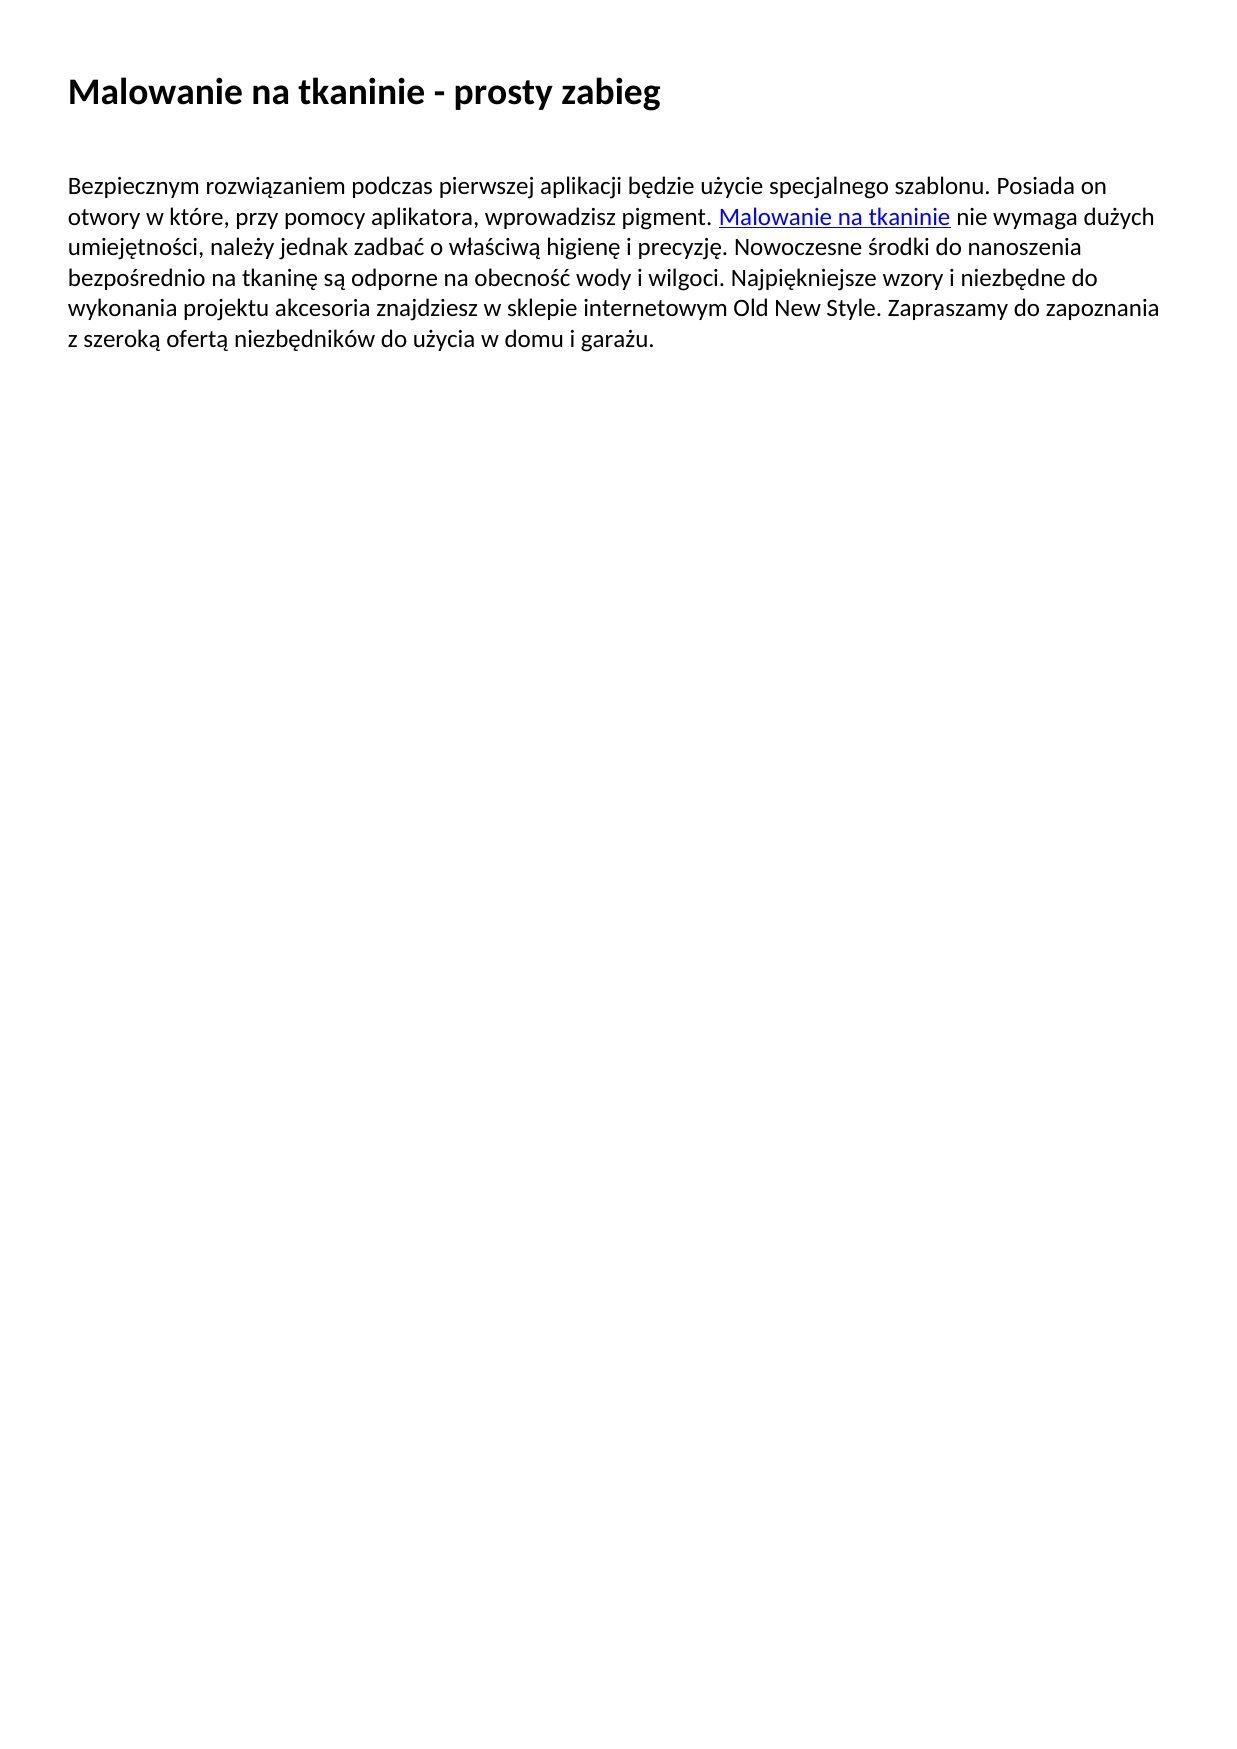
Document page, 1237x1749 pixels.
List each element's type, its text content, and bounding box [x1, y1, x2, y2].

text Malowanie na tkaninie - prosty zabieg [68, 68, 1169, 113]
text Bezpiecznym rozwiązaniem podczas pierwszej aplikacji będzie użycie specjalnego szablonu. Posiada on otwory w które, przy pomocy aplikatora, wprowadzisz pigment. Malowanie na tkaninie nie wymaga dużych umiejętności, należy jednak zadbać o właściwą higienę i precyzję. Nowoczesne środki do nanoszenia bezpośrednio na tkaninę są odporne na obecność wody i wilgoci. Najpiękniejsze wzory i niezbędne do wykonania projektu akcesoria znajdziesz w sklepie internetowym Old New Style. Zapraszamy do zapoznania z szeroką ofertą niezbędników do użycia w domu i garażu. [68, 170, 1169, 353]
